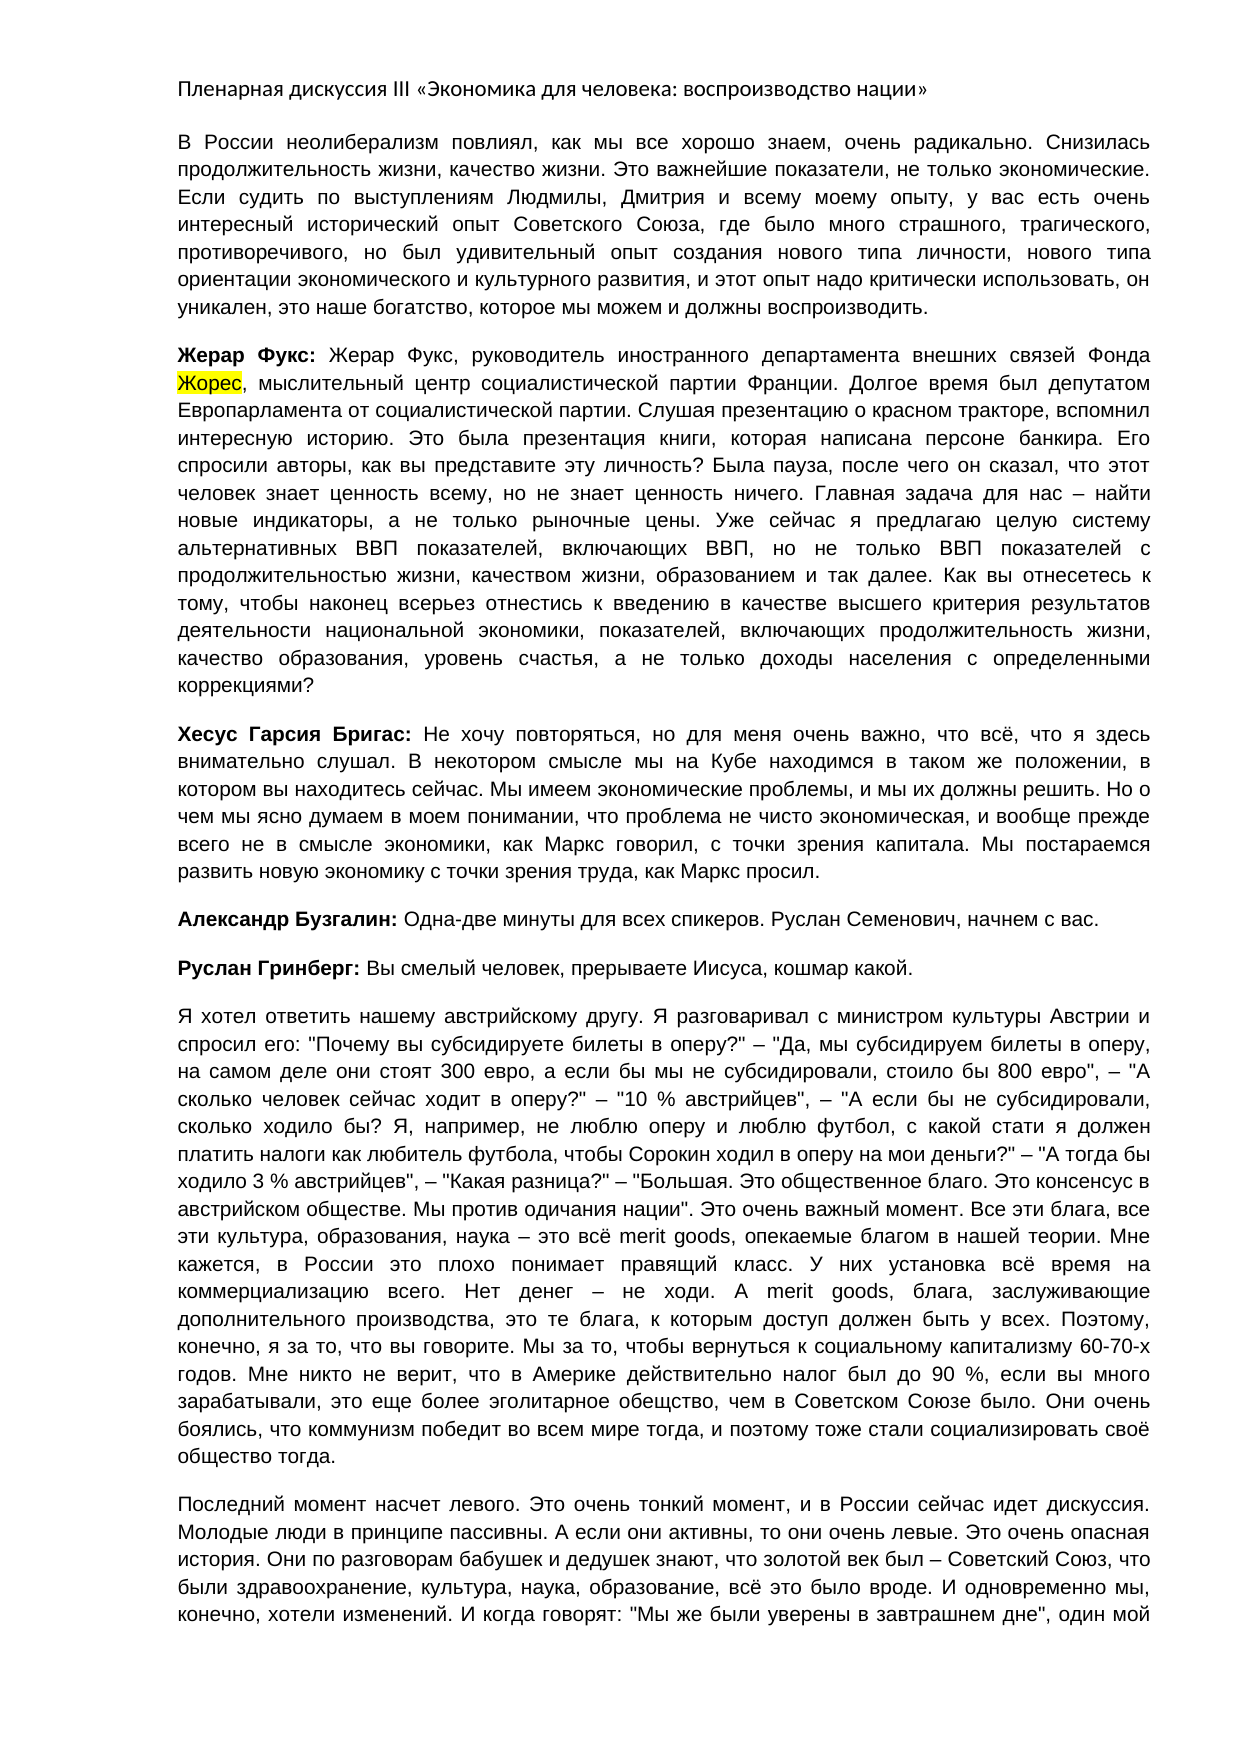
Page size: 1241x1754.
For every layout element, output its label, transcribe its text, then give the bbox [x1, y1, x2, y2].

text Хесус Гарсия Бригас: Не хочу повторяться, но для меня очень важно, что всё, что я здесь внимательно слушал. В некотором смысле мы на Кубе находимся в таком же положении, в котором вы находитесь сейчас. Мы имеем экономические проблемы, и мы их должны решить. Но о чем мы ясно думаем в моем понимании, что проблема не чисто экономическая, и вообще прежде всего не в смысле экономики, как Маркс говорил, с точки зрения капитала. Мы постараемся развить новую экономику с точки зрения труда, как Маркс просил. [177, 721, 1152, 883]
text Жерар Фукс: Жерар Фукс, руководитель иностранного департамента внешних связей Фонда Жорес, мыслительный центр социалистической партии Франции. Долгое время был депутатом Европарламента от социалистической партии. Слушая презентацию о красном тракторе, вспомнил интересную историю. Это была презентация книги, которая написана персоне банкира. Его спросили авторы, как вы представите эту личность? Была пауза, после чего он сказал, что этот человек знает ценность всему, но не знает ценность ничего. Главная задача для нас – найти новые индикаторы, а не только рыночные цены. Уже сейчас я предлагаю целую систему альтернативных ВВП показателей, включающих ВВП, но не только ВВП показателей с продолжительностью жизни, качеством жизни, образованием и так далее. Как вы отнесетесь к тому, чтобы наконец всерьез отнестись к введению в качестве высшего критерия результатов деятельности национальной экономики, показателей, включающих продолжительность жизни, качество образования, уровень счастья, а не только доходы населения с определенными коррекциями? [177, 343, 1152, 697]
text Руслан Гринберг: Вы смелый человек, прерываете Иисуса, кошмар какой. [177, 956, 1152, 979]
text В России неолиберализм повлиял, как мы все хорошо знаем, очень радикально. Снизилась продолжительность жизни, качество жизни. Это важнейшие показатели, не только экономические. Если судить по выступлениям Людмилы, Дмитрия и всему моему опыту, у вас есть очень интересный исторический опыт Советского Союза, где было много страшного, трагического, противоречивого, но был удивительный опыт создания нового типа личности, нового типа ориентации экономического и культурного развития, и этот опыт надо критически использовать, он уникален, это наше богатство, которое мы можем и должны воспроизводить. [177, 130, 1152, 319]
text Александр Бузгалин: Одна-две минуты для всех спикеров. Руслан Семенович, начнем с вас. [177, 907, 1152, 931]
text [177, 1492, 1152, 1626]
text Я хотел ответить нашему австрийскому другу. Я разговаривал с министром культуры Австрии и спросил его: "Почему вы субсидируете билеты в оперу?" – "Да, мы субсидируем билеты в оперу, на самом деле они стоят 300 евро, а если бы мы не субсидировали, стоило бы 800 евро", – "А сколько человек сейчас ходит в оперу?" – "10 % австрийцев", – "А если бы не субсидировали, сколько ходило бы? Я, например, не люблю оперу и люблю футбол, с какой стати я должен платить налоги как любитель футбола, чтобы Сорокин ходил в оперу на мои деньги?" – "А тогда бы ходило 3 % австрийцев", – "Какая разница?" – "Большая. Это общественное благо. Это консенсус в австрийском обществе. Мы против одичания нации". Это очень важный момент. Все эти блага, все эти культура, образования, наука – это всё merit goods, опекаемые благом в нашей теории. Мне кажется, в России это плохо понимает правящий класс. У них установка всё время на коммерциализацию всего. Нет денег – не ходи. А merit goods, блага, заслуживающие дополнительного производства, это те блага, к которым доступ должен быть у всех. Поэтому, конечно, я за то, что вы говорите. Мы за то, чтобы вернуться к социальному капитализму 60-70-х годов. Мне никто не верит, что в Америке действительно налог был до 90 %, если вы много зарабатывали, это еще более эголитарное обещство, чем в Советском Союзе было. Они очень боялись, что коммунизм победит во всем мире тогда, и поэтому тоже стали социализировать своё общество тогда. [177, 1004, 1152, 1468]
